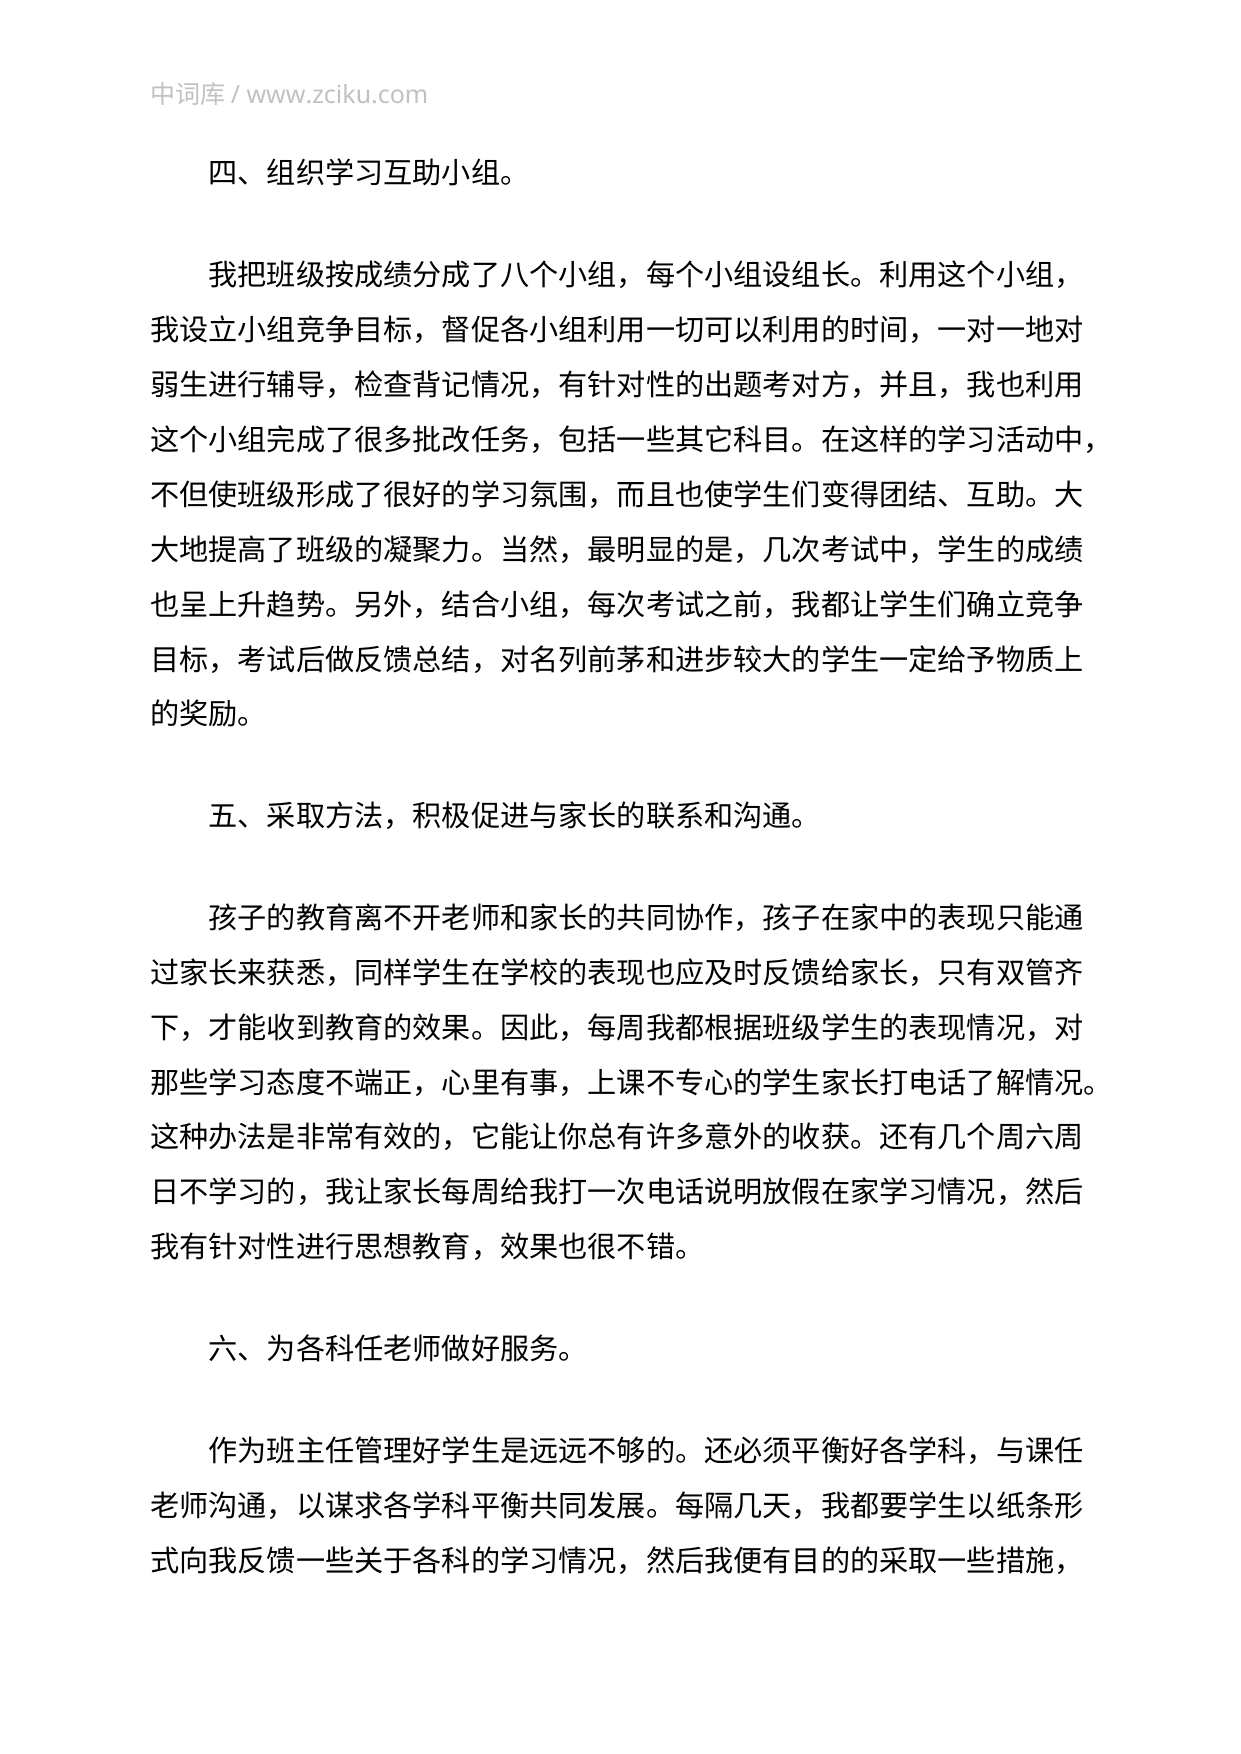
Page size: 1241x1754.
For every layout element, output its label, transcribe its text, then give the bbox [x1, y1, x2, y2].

text 五、采取方法，积极促进与家长的联系和沟通。 [150, 793, 1090, 835]
text 孩子的教育离不开老师和家长的共同协作，孩子在家中的表现只能通过家长来获悉，同样学生在学校的表现也应及时反馈给家长，只有双管齐下，才能收到教育的效果。因此，每周我都根据班级学生的表现情况，对那些学习态度不端正，心里有事，上课不专心的学生家长打电话了解情况。这种办法是非常有效的，它能让你总有许多意外的收获。还有几个周六周日不学习的，我让家长每周给我打一次电话说明放假在家学习情况，然后我有针对性进行思想教育，效果也很不错。 [150, 894, 1090, 1266]
text 四、组织学习互助小组。 [150, 150, 1090, 192]
text 六、为各科任老师做好服务。 [150, 1326, 1090, 1368]
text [150, 1427, 1090, 1579]
text 我把班级按成绩分成了八个小组，每个小组设组长。利用这个小组，我设立小组竞争目标，督促各小组利用一切可以利用的时间，一对一地对弱生进行辅导，检查背记情况，有针对性的出题考对方，并且，我也利用这个小组完成了很多批改任务，包括一些其它科目。在这样的学习活动中，不但使班级形成了很好的学习氛围，而且也使学生们变得团结、互助。大大地提高了班级的凝聚力。当然，最明显的是，几次考试中，学生的成绩也呈上升趋势。另外，结合小组，每次考试之前，我都让学生们确立竞争目标，考试后做反馈总结，对名列前茅和进步较大的学生一定给予物质上的奖励。 [150, 252, 1090, 733]
